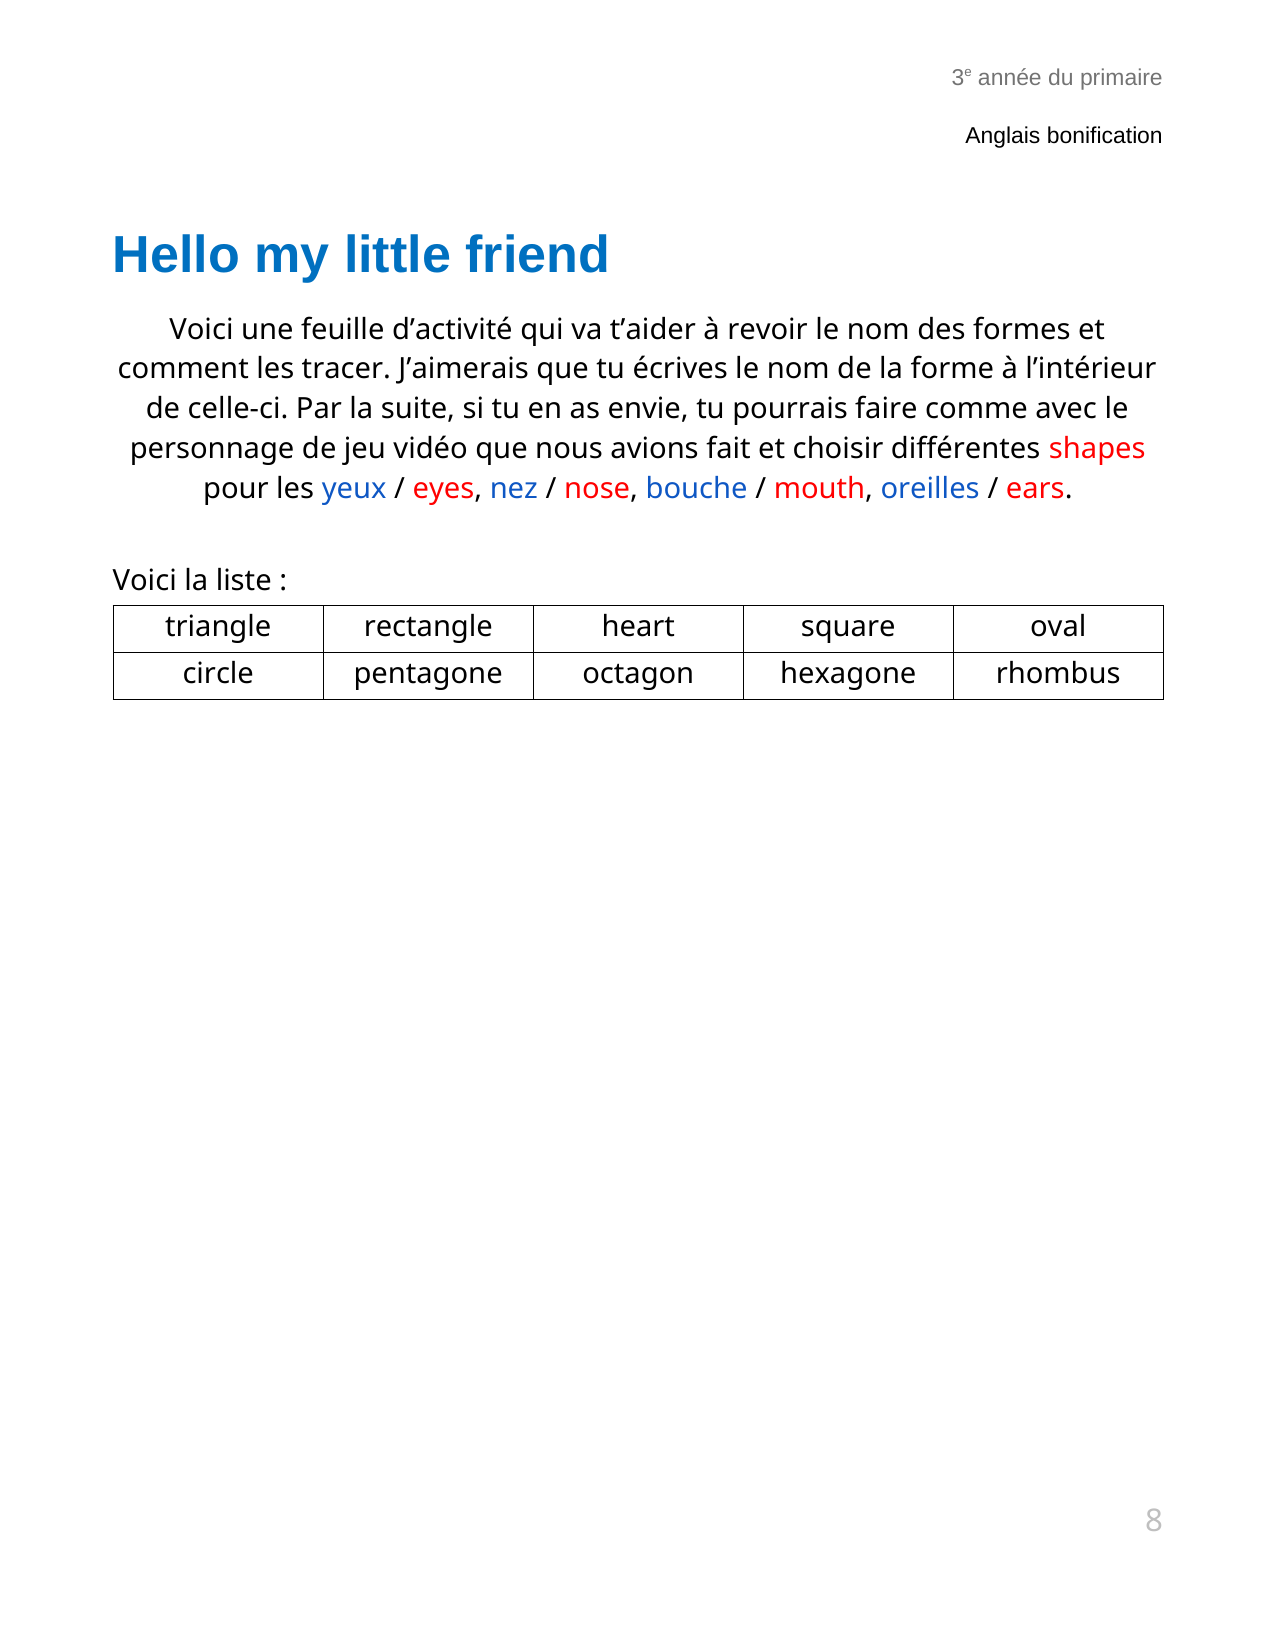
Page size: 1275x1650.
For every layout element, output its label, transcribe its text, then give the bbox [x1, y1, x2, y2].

table_cell octagon [534, 653, 743, 699]
table_header triangle [114, 606, 323, 652]
table_cell hexagone [744, 653, 953, 699]
text Anglais bonification [112, 122, 1162, 148]
text Hello my little friend [112, 223, 1162, 283]
text Voici la liste : [112, 559, 1162, 598]
table_cell circle [114, 653, 323, 699]
table_header square [744, 606, 953, 652]
table_cell rhombus [954, 653, 1163, 699]
table_header rectangle [324, 606, 533, 652]
table_header heart [534, 606, 743, 652]
table_header oval [954, 606, 1163, 652]
table_cell pentagone [324, 653, 533, 699]
text Voici une feuille d’activité qui va t’aider à revoir le nom des formes et comment les tracer. J’aimerais que tu écrives le nom de la forme à l’intérieur de celle-ci. Par la suite, si tu en as envie, tu pourrais faire comme avec le personnage de jeu vidéo que nous avions fait et choisir différentes shapes pour les yeux / eyes, nez / nose, bouche / mouth, oreilles / ears. [112, 308, 1162, 507]
